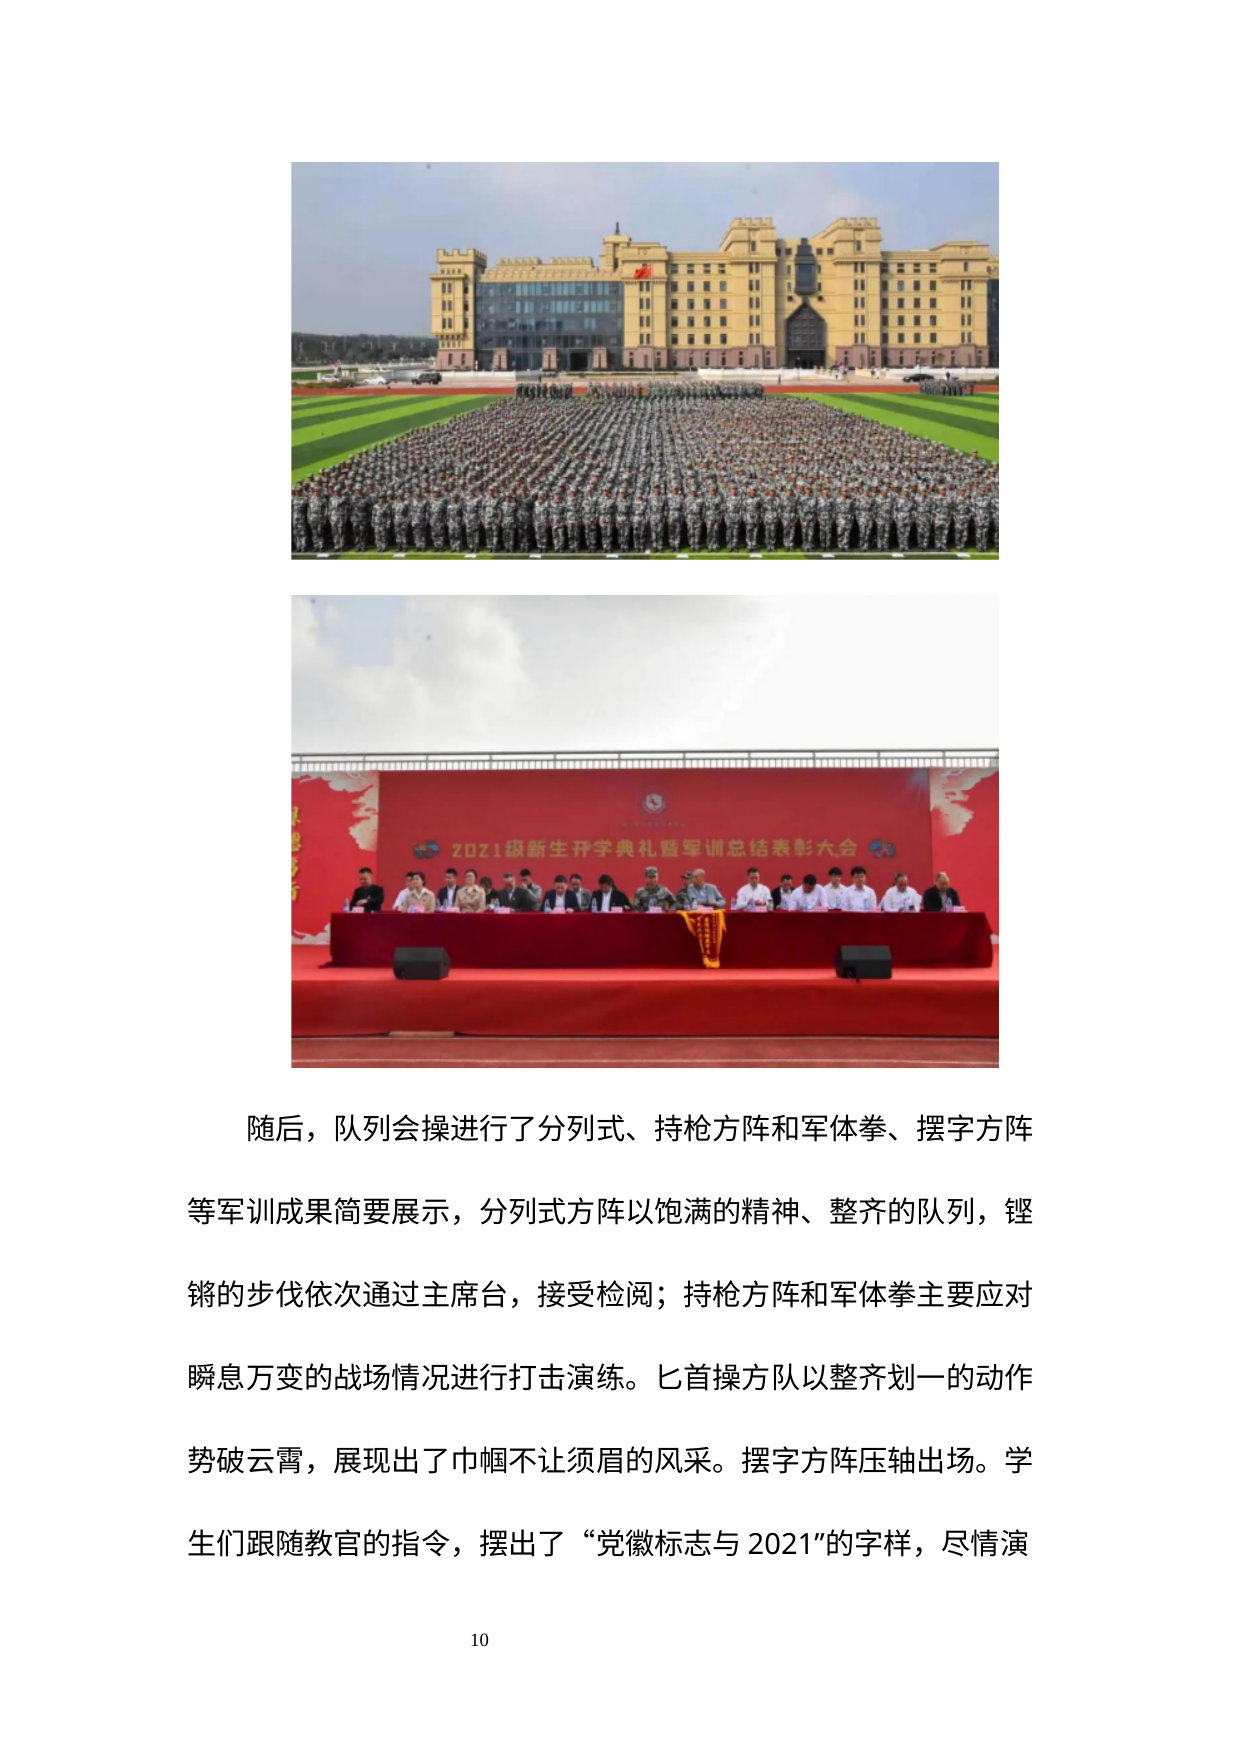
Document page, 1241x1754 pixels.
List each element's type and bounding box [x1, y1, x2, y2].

picture [291, 162, 999, 561]
text [187, 1094, 1053, 1575]
picture [291, 595, 999, 1068]
